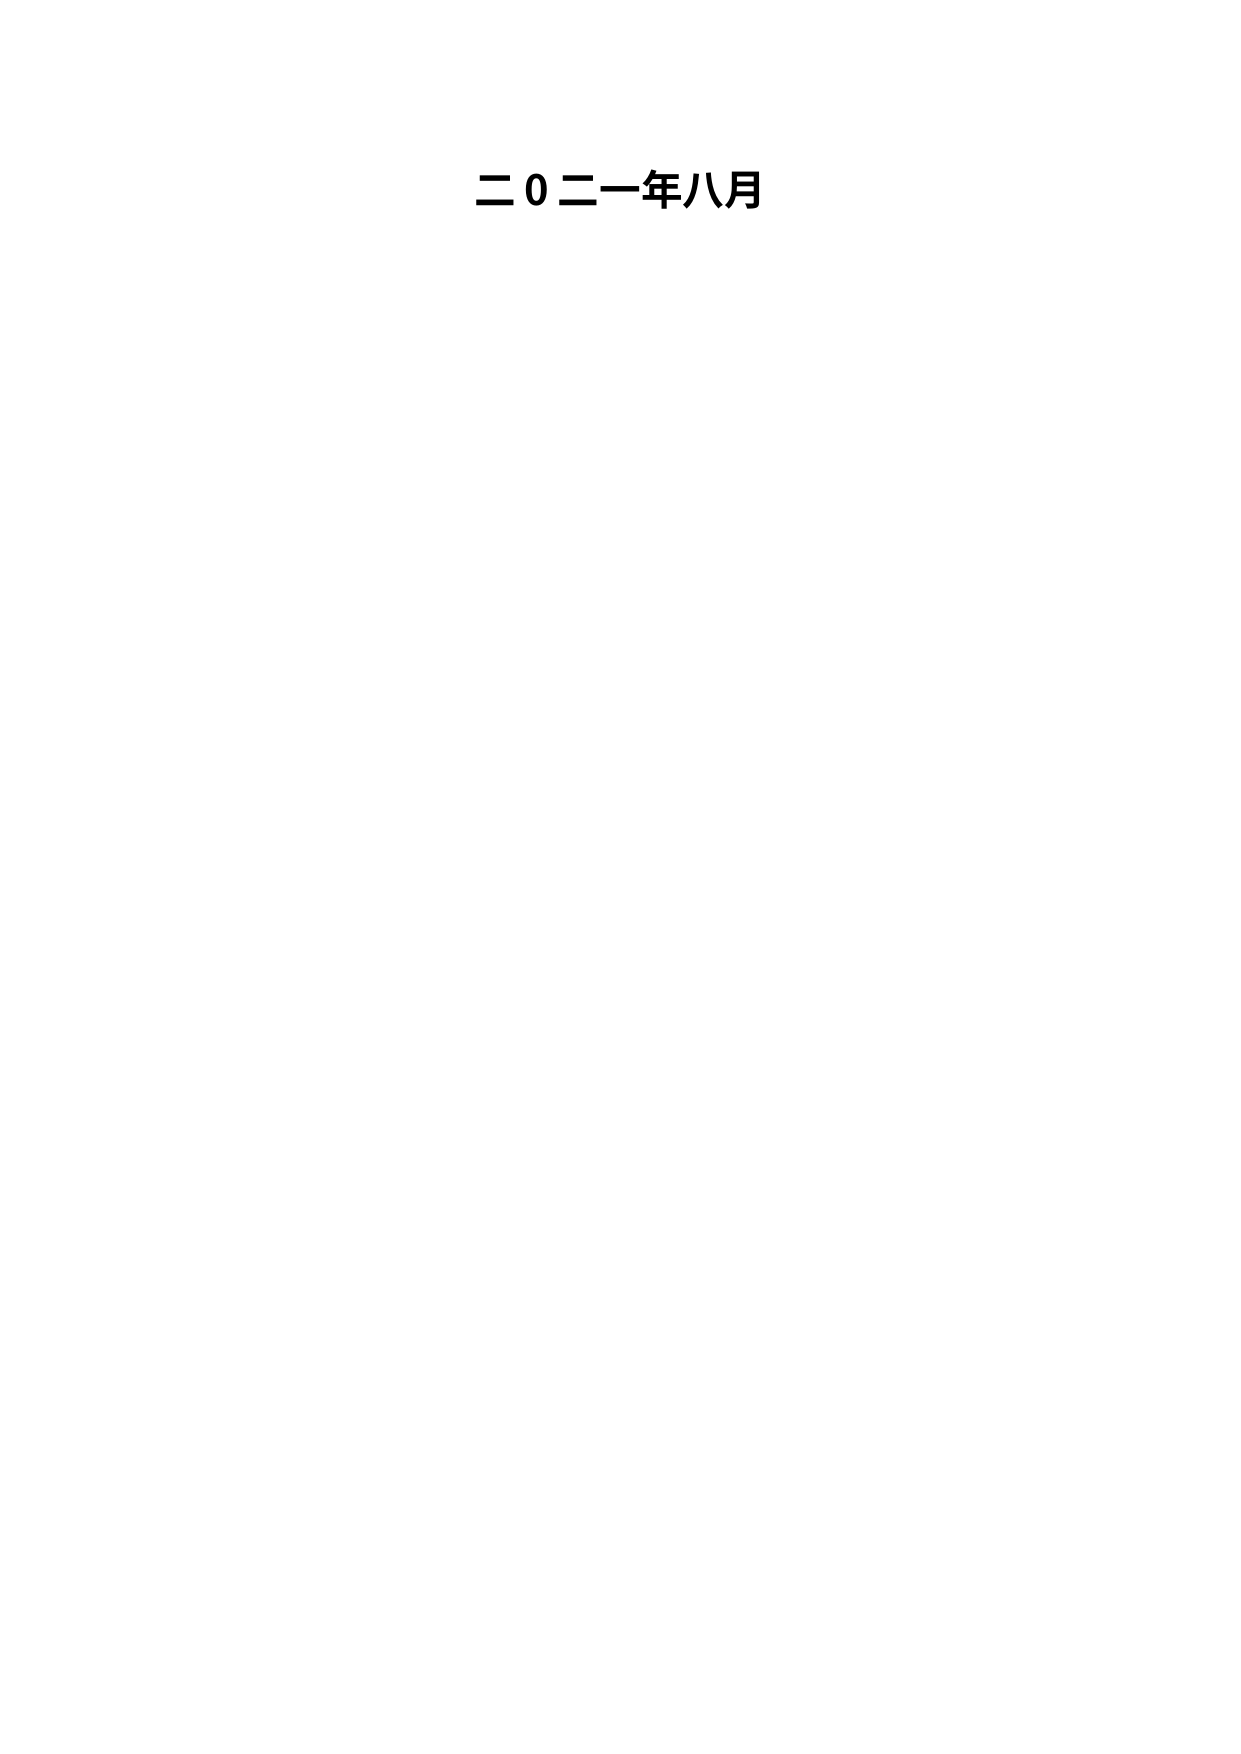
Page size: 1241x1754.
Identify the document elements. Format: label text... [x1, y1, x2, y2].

text 二0二一年八月 [148, 154, 1092, 219]
